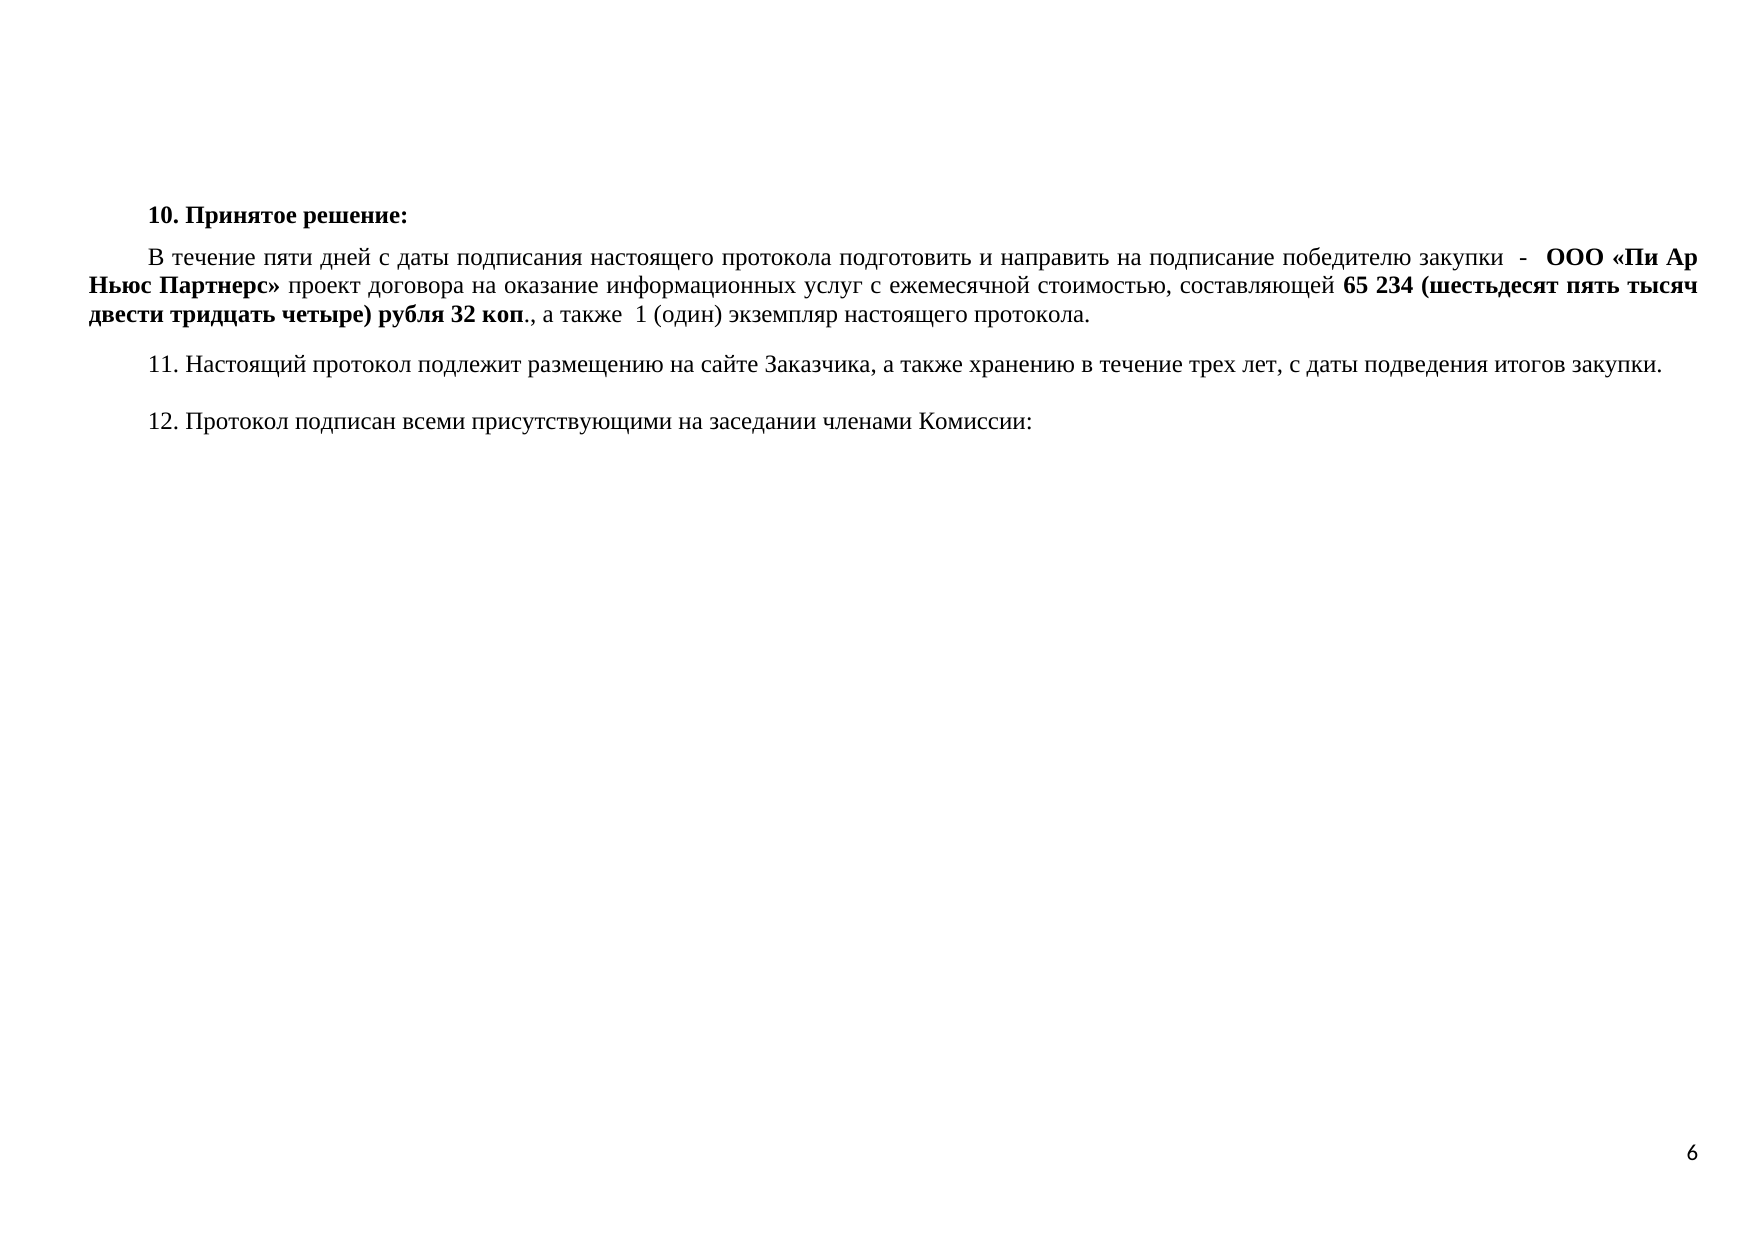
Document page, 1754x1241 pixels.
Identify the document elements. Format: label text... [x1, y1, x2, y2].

text 10. Принятое решение: [89, 201, 1698, 229]
text 12. Протокол подписан всеми присутствующими на заседании членами Комиссии: [89, 406, 1698, 435]
text 11. Настоящий протокол подлежит размещению на сайте Заказчика, а также хранению в течение трех лет, с даты подведения итогов закупки. [89, 349, 1698, 378]
text В течение пяти дней с даты подписания настоящего протокола подготовить и направить на подписание победителю закупки - ООО «Пи Ар Ньюс Партнерс» проект договора на оказание информационных услуг с ежемесячной стоимостью, составляющей 65 234 (шестьдесят пять тысяч двести тридцать четыре) рубля 32 коп., а также 1 (один) экземпляр настоящего протокола. [89, 242, 1698, 328]
